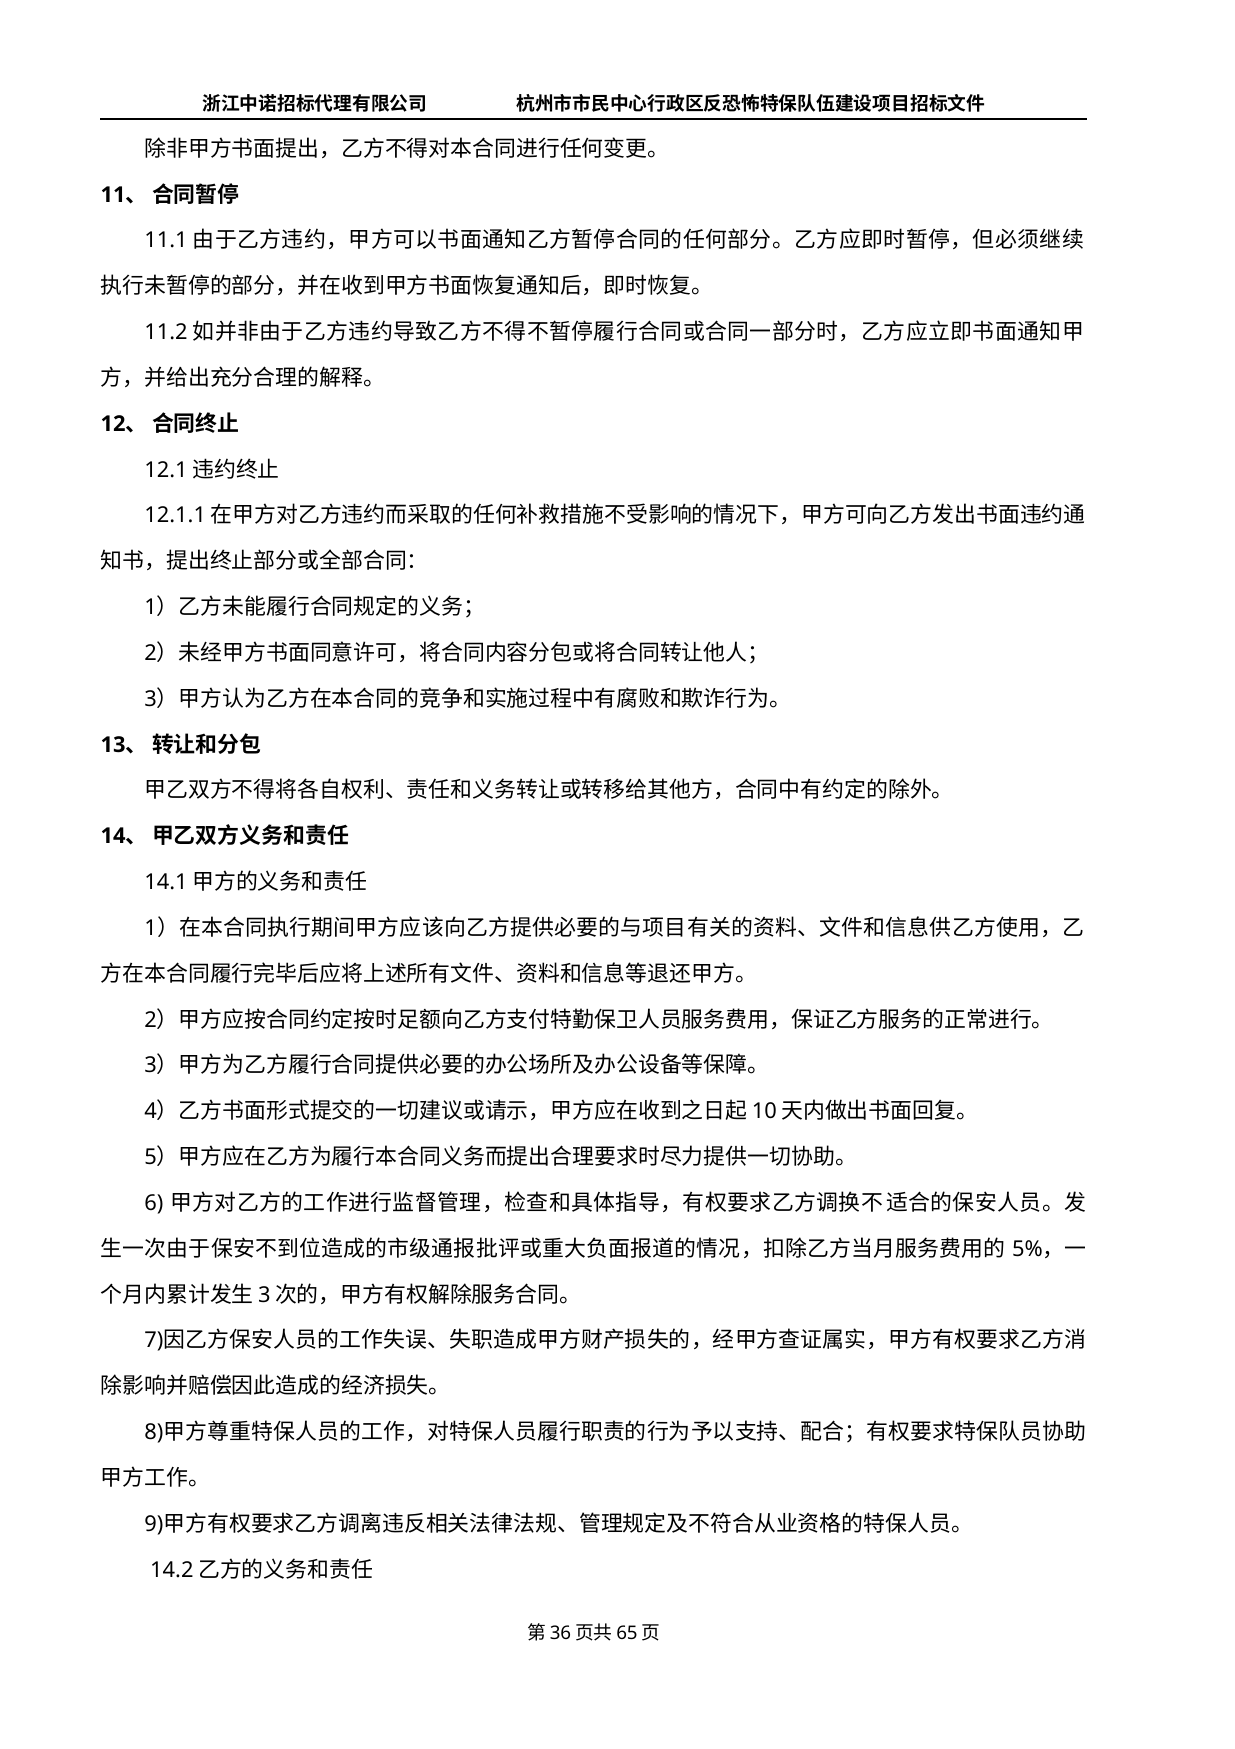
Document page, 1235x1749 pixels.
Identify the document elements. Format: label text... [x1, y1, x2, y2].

list 甲乙双方义务和责任 [100, 807, 1087, 853]
text 除非甲方书面提出，乙方不得对本合同进行任何变更。 [100, 120, 1087, 165]
text 11.2如并非由于乙方违约导致乙方不得不暂停履行合同或合同一部分时，乙方应立即书面通知甲方，并给出充分合理的解释。 [100, 303, 1087, 394]
text 8)甲方尊重特保人员的工作，对特保人员履行职责的行为予以支持、配合；有权要求特保队员协助甲方工作。 [100, 1403, 1087, 1494]
text 2）未经甲方书面同意许可，将合同内容分包或将合同转让他人； [100, 624, 1087, 669]
text 1）在本合同执行期间甲方应该向乙方提供必要的与项目有关的资料、文件和信息供乙方使用，乙方在本合同履行完毕后应将上述所有文件、资料和信息等退还甲方。 [100, 899, 1087, 990]
text 3）甲方认为乙方在本合同的竞争和实施过程中有腐败和欺诈行为。 [100, 669, 1087, 715]
text 12.1违约终止 [100, 440, 1087, 486]
text 1）乙方未能履行合同规定的义务； [100, 578, 1087, 624]
text 甲乙双方不得将各自权利、责任和义务转让或转移给其他方，合同中有约定的除外。 [100, 761, 1087, 807]
text 2）甲方应按合同约定按时足额向乙方支付特勤保卫人员服务费用，保证乙方服务的正常进行。 [100, 990, 1087, 1036]
text 3）甲方为乙方履行合同提供必要的办公场所及办公设备等保障。 [100, 1036, 1087, 1082]
text 9)甲方有权要求乙方调离违反相关法律法规、管理规定及不符合从业资格的特保人员。 [100, 1494, 1087, 1540]
text 6) 甲方对乙方的工作进行监督管理，检查和具体指导，有权要求乙方调换不适合的保安人员。发生一次由于保安不到位造成的市级通报批评或重大负面报道的情况，扣除乙方当月服务费用的5%，一个月内累计发生3次的，甲方有权解除服务合同。 [100, 1174, 1087, 1311]
text 11.1由于乙方违约，甲方可以书面通知乙方暂停合同的任何部分。乙方应即时暂停，但必须继续执行未暂停的部分，并在收到甲方书面恢复通知后，即时恢复。 [100, 211, 1087, 303]
text 12.1.1在甲方对乙方违约而采取的任何补救措施不受影响的情况下，甲方可向乙方发出书面违约通知书，提出终止部分或全部合同： [100, 486, 1087, 578]
text 14.2乙方的义务和责任 [100, 1540, 1087, 1586]
text 7)因乙方保安人员的工作失误、失职造成甲方财产损失的，经甲方查证属实，甲方有权要求乙方消除影响并赔偿因此造成的经济损失。 [100, 1311, 1087, 1403]
text 4）乙方书面形式提交的一切建议或请示，甲方应在收到之日起10天内做出书面回复。 [100, 1082, 1087, 1128]
text 5）甲方应在乙方为履行本合同义务而提出合理要求时尽力提供一切协助。 [100, 1128, 1087, 1174]
list 合同暂停 [100, 165, 1087, 211]
list 转让和分包 [100, 715, 1087, 761]
text 14.1甲方的义务和责任 [100, 853, 1087, 899]
list 合同终止 [100, 394, 1087, 440]
